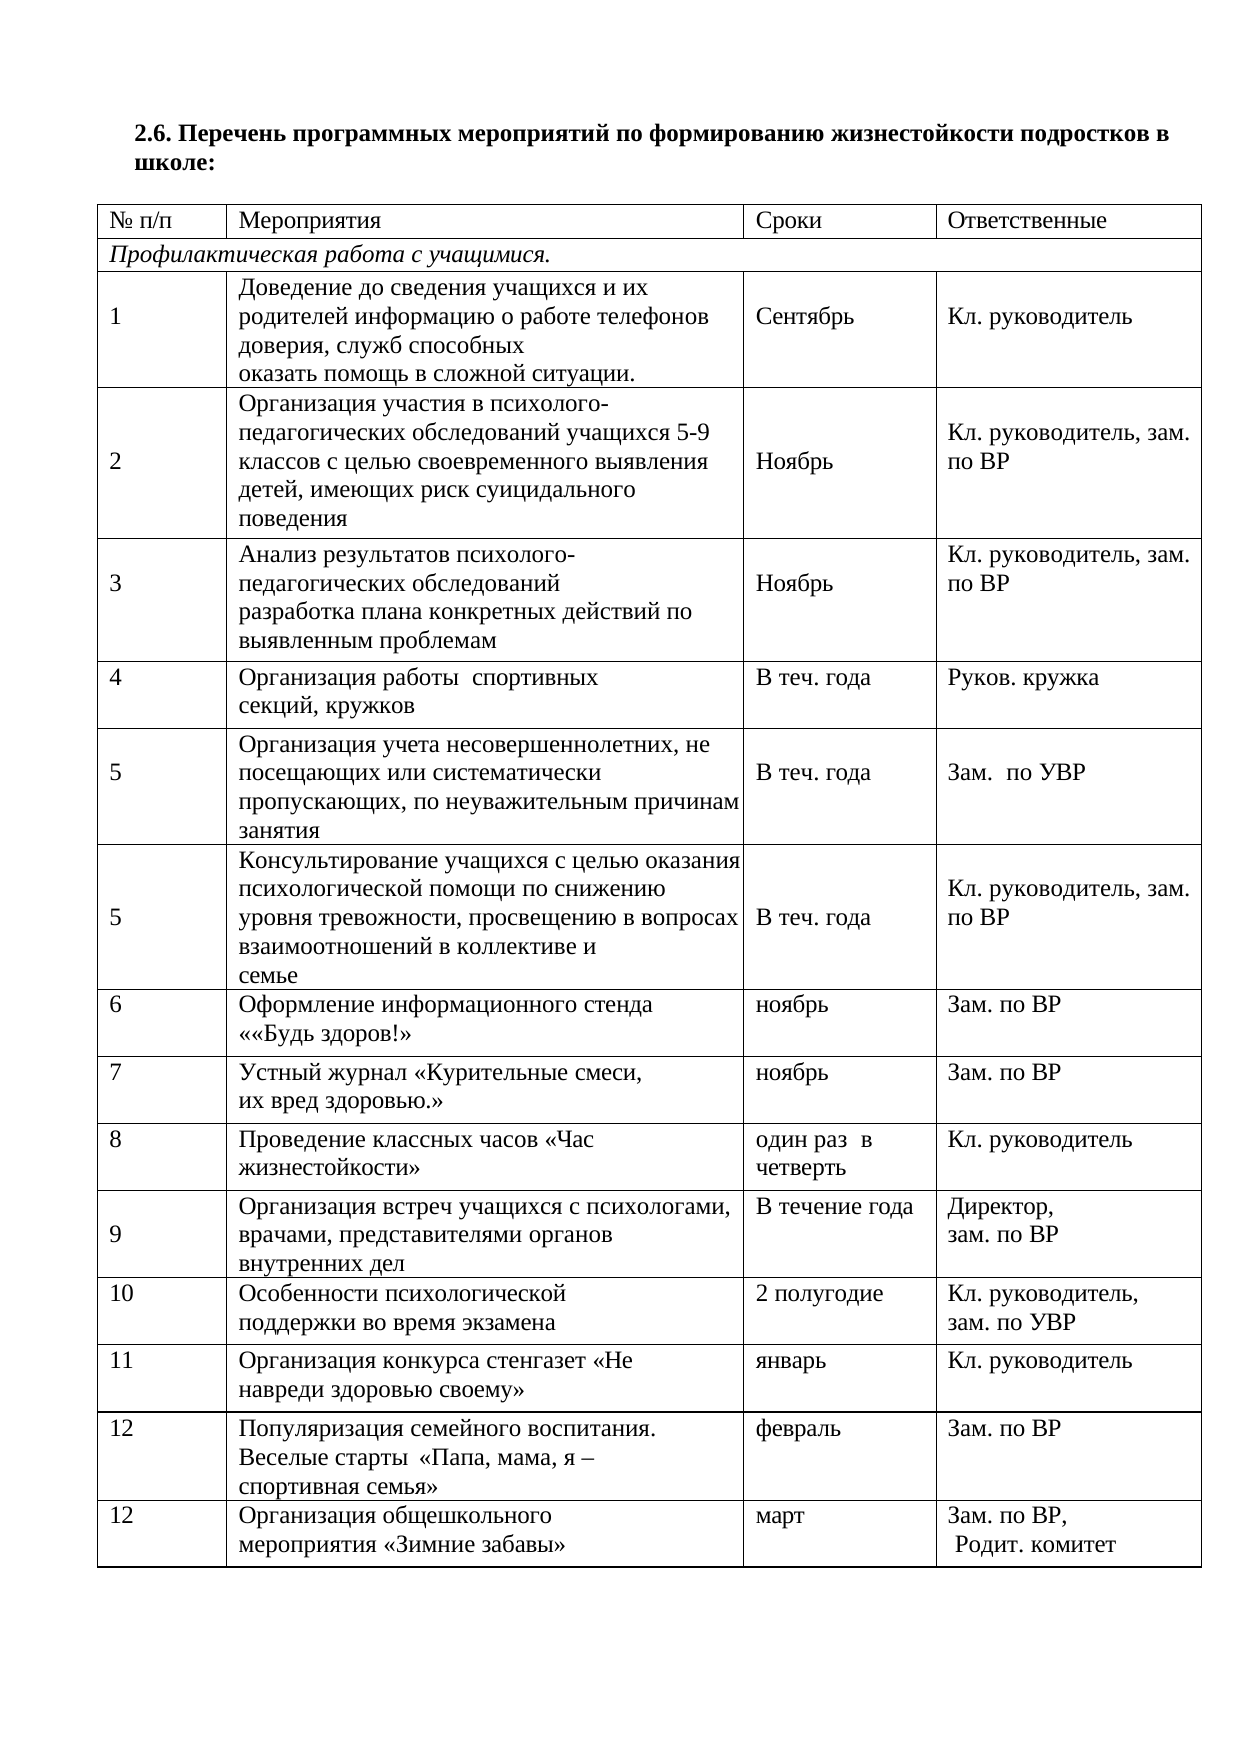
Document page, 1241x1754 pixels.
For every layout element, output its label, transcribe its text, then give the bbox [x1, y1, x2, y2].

table_header № п/п [98, 205, 226, 238]
table_cell Организация участия в психолого- педагогических обследований учащихся 5-9 классов с целью своевременного выявления детей, имеющих риск суицидального поведения [227, 388, 743, 538]
table_cell Кл. руководитель, зам. по ВР [937, 388, 1201, 538]
table_cell Консультирование учащихся с целью оказания психологической помощи по снижению уровня тревожности, просвещению в вопросах взаимоотношений в коллективе и семье [227, 845, 743, 988]
table_cell один раз в четверть [744, 1124, 936, 1190]
table_cell Особенности психологической поддержки во время экзамена [227, 1278, 743, 1344]
table_header февраль [744, 1413, 936, 1499]
table_header Мероприятия [227, 205, 743, 238]
table_cell Руков. кружка [937, 662, 1201, 728]
table_cell Зам. по ВР, Родит. комитет [937, 1501, 1201, 1566]
table_header Популяризация семейного воспитания. Веселые старты «Папа, мама, я – спортивная семья» [227, 1413, 743, 1499]
table_cell Ноябрь [744, 388, 936, 538]
table_cell 10 [98, 1278, 226, 1344]
table_cell Организация общешкольного мероприятия «Зимние забавы» [227, 1501, 743, 1566]
table_cell В теч. года [744, 662, 936, 728]
table_cell Устный журнал «Курительные смеси, их вред здоровью.» [227, 1057, 743, 1123]
text 2.6. Перечень программных мероприятий по формированию жизнестойкости подростков в школе: [134, 118, 1181, 176]
table_cell 5 [98, 729, 226, 844]
table_cell 9 [98, 1191, 226, 1277]
table_cell январь [744, 1345, 936, 1411]
table_cell Кл. руководитель [937, 1124, 1201, 1190]
table_cell Кл. руководитель [937, 1345, 1201, 1411]
table_cell 1 [98, 272, 226, 387]
table_header Сроки [744, 205, 936, 238]
table_cell 11 [98, 1345, 226, 1411]
table_cell Кл. руководитель, зам. по УВР [937, 1278, 1201, 1344]
table_cell ноябрь [744, 990, 936, 1056]
table_cell Кл. руководитель [937, 272, 1201, 387]
table_cell В теч. года [744, 845, 936, 988]
table_cell Кл. руководитель, зам. по ВР [937, 539, 1201, 661]
table_cell 8 [98, 1124, 226, 1190]
table_cell Проведение классных часов «Час жизнестойкости» [227, 1124, 743, 1190]
table_cell Профилактическая работа с учащимися. [98, 239, 1201, 271]
table_cell Зам. по УВР [937, 729, 1201, 844]
table_cell Организация встреч учащихся с психологами, врачами, представителями органов внутренних дел [227, 1191, 743, 1277]
table_cell Доведение до сведения учащихся и их родителей информацию о работе телефонов доверия, служб способных оказать помощь в сложной ситуации. [227, 272, 743, 387]
table_cell Зам. по ВР [937, 1057, 1201, 1123]
table_cell Директор, зам. по ВР [937, 1191, 1201, 1277]
table_cell 4 [98, 662, 226, 728]
table_header Ответственные [937, 205, 1201, 238]
table_header Зам. по ВР [937, 1413, 1201, 1499]
table_cell 3 [98, 539, 226, 661]
table_cell Организация конкурса стенгазет «Не навреди здоровью своему» [227, 1345, 743, 1411]
table_cell март [744, 1501, 936, 1566]
table_cell 2 полугодие [744, 1278, 936, 1344]
table_cell В теч. года [744, 729, 936, 844]
table_cell 5 [98, 845, 226, 988]
table_cell Зам. по ВР [937, 990, 1201, 1056]
table_cell 2 [98, 388, 226, 538]
table_cell Ноябрь [744, 539, 936, 661]
table_cell 6 [98, 990, 226, 1056]
table_cell Анализ результатов психолого- педагогических обследований разработка плана конкретных действий по выявленным проблемам [227, 539, 743, 661]
table_cell 12 [98, 1501, 226, 1566]
table_cell 7 [98, 1057, 226, 1123]
table_cell Организация учета несовершеннолетних, не посещающих или систематически пропускающих, по неуважительным причинам занятия [227, 729, 743, 844]
table_cell В течение года [744, 1191, 936, 1277]
table_cell Сентябрь [744, 272, 936, 387]
table_cell ноябрь [744, 1057, 936, 1123]
table_cell Кл. руководитель, зам. по ВР [937, 845, 1201, 988]
table_cell Оформление информационного стенда ««Будь здоров!» [227, 990, 743, 1056]
table_cell Организация работы спортивных секций, кружков [227, 662, 743, 728]
table_header 12 [98, 1413, 226, 1499]
